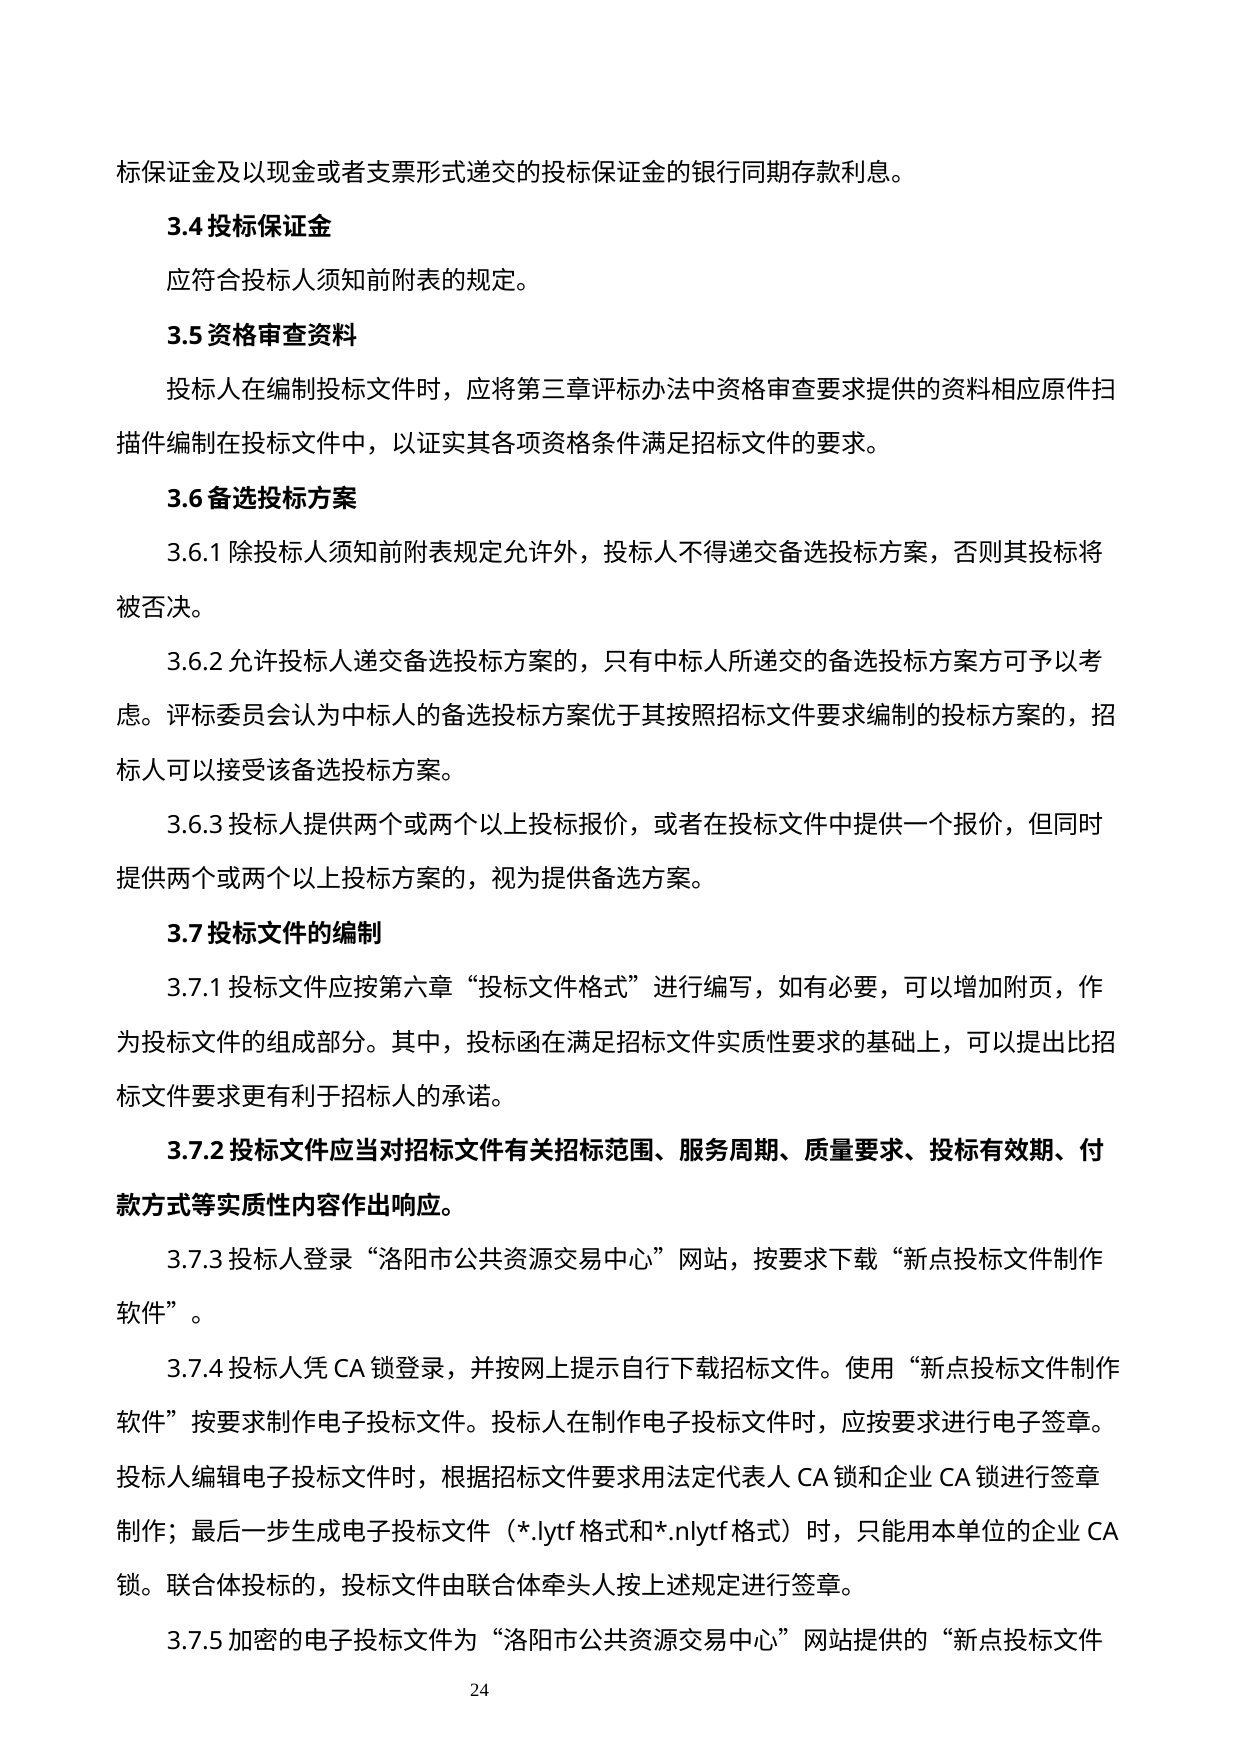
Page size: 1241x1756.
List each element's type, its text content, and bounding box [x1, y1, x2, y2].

text 应符合投标人须知前附表的规定。 [117, 261, 1123, 297]
text 3.7投标文件的编制 [117, 913, 1123, 949]
text 3.7.4投标人凭CA锁登录，并按网上提示自行下载招标文件。使用“新点投标文件制作软件”按要求制作电子投标文件。投标人在制作电子投标文件时，应按要求进行电子签章。投标人编辑电子投标文件时，根据招标文件要求用法定代表人CA锁和企业CA锁进行签章制作；最后一步生成电子投标文件（*.lytf格式和*.nlytf格式）时，只能用本单位的企业CA锁。联合体投标的，投标文件由联合体牵头人按上述规定进行签章。 [117, 1348, 1123, 1602]
text 3.6备选投标方案 [117, 478, 1123, 514]
text 投标人在编制投标文件时，应将第三章评标办法中资格审查要求提供的资料相应原件扫描件编制在投标文件中，以证实其各项资格条件满足招标文件的要求。 [117, 369, 1123, 460]
text 3.6.3投标人提供两个或两个以上投标报价，或者在投标文件中提供一个报价，但同时提供两个或两个以上投标方案的，视为提供备选方案。 [117, 804, 1123, 895]
text 3.7.2投标文件应当对招标文件有关招标范围、服务周期、质量要求、投标有效期、付款方式等实质性内容作出响应。 [117, 1131, 1123, 1221]
text 3.4投标保证金 [117, 206, 1123, 243]
text 3.7.1投标文件应按第六章“投标文件格式”进行编写，如有必要，可以增加附页，作为投标文件的组成部分。其中，投标函在满足招标文件实质性要求的基础上，可以提出比招标文件要求更有利于招标人的承诺。 [117, 968, 1123, 1113]
text 3.6.2允许投标人递交备选投标方案的，只有中标人所递交的备选投标方案方可予以考虑。评标委员会认为中标人的备选投标方案优于其按照招标文件要求编制的投标方案的，招标人可以接受该备选投标方案。 [117, 641, 1123, 786]
text 3.7.3投标人登录“洛阳市公共资源交易中心”网站，按要求下载“新点投标文件制作软件”。 [117, 1239, 1123, 1330]
text 3.5资格审查资料 [117, 315, 1123, 351]
text 3.6.1除投标人须知前附表规定允许外，投标人不得递交备选投标方案，否则其投标将被否决。 [117, 533, 1123, 623]
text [117, 152, 1123, 188]
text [117, 1620, 1123, 1656]
